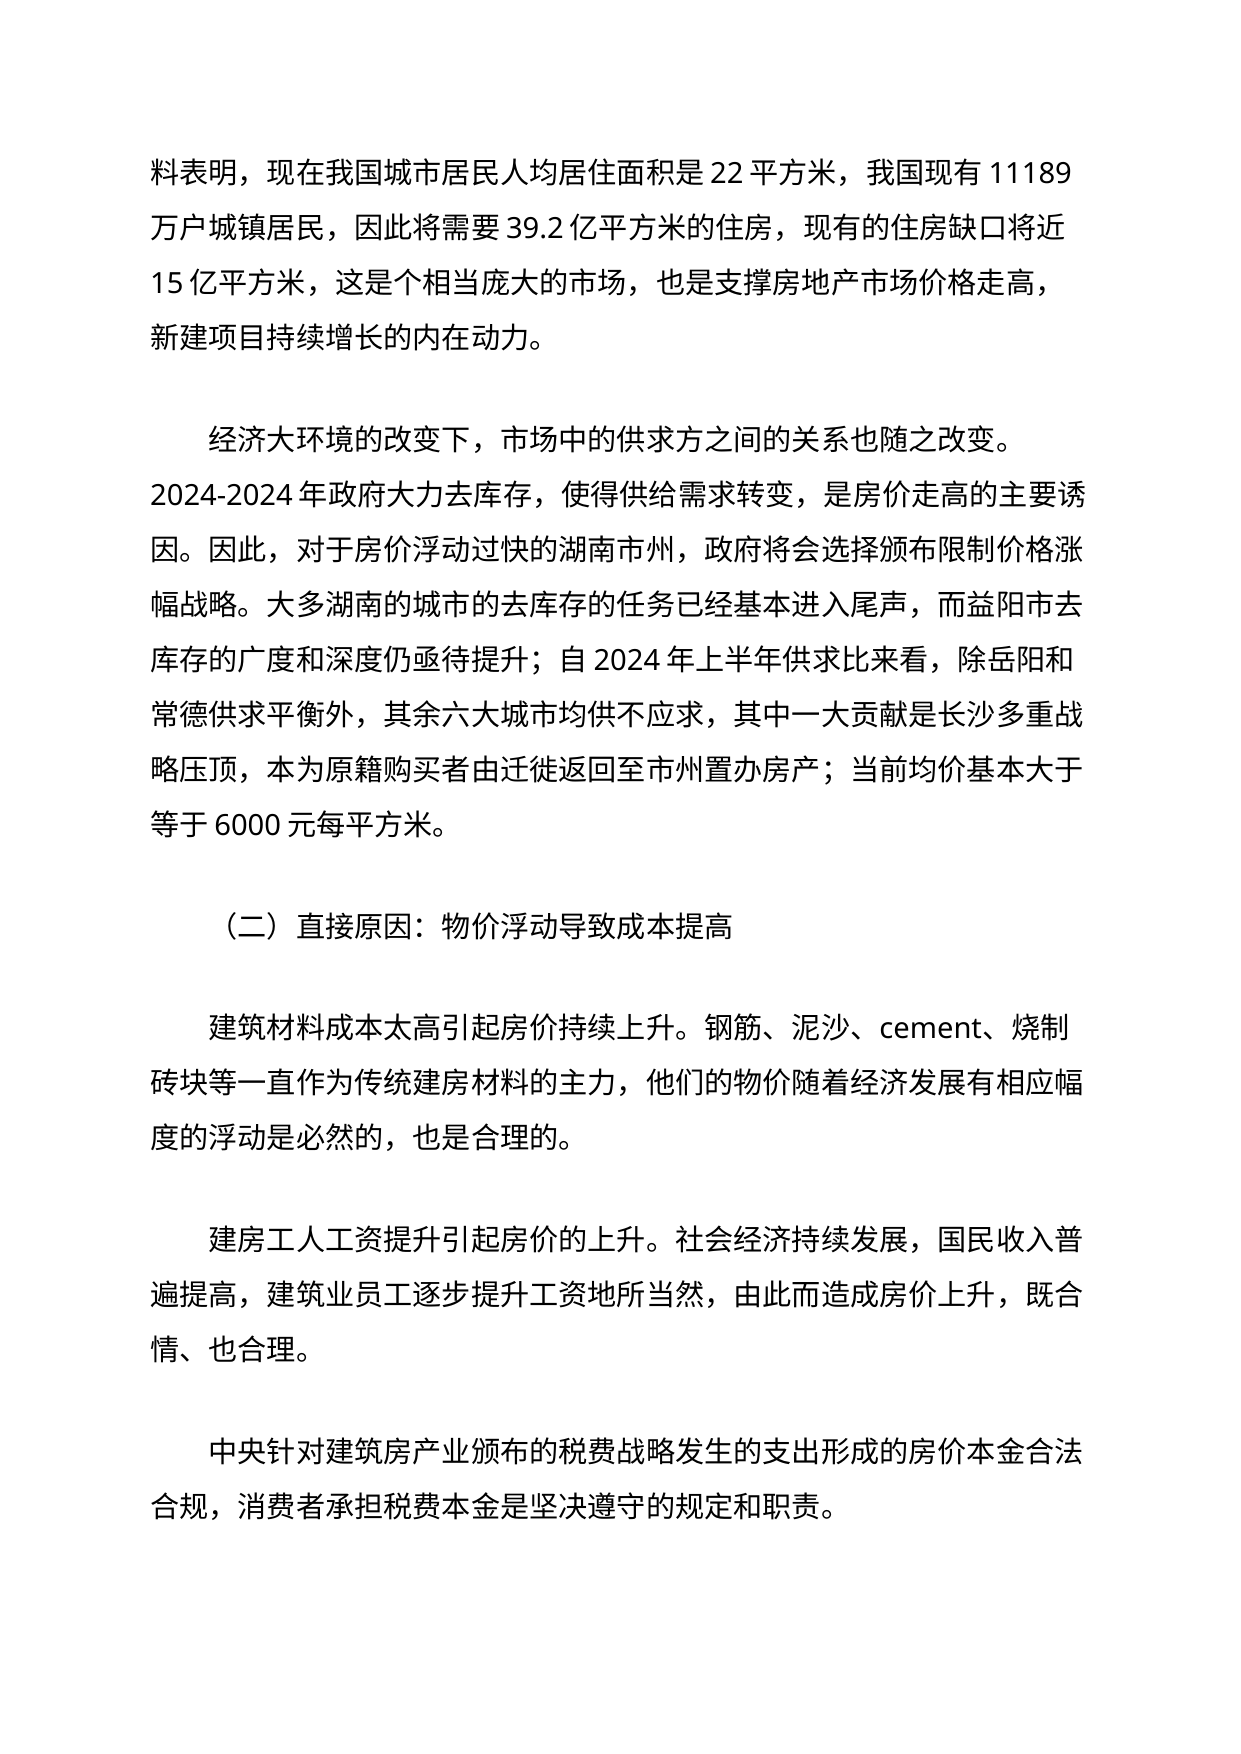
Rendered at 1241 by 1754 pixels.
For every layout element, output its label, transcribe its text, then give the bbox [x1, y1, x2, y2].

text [150, 150, 1090, 357]
text 建筑材料成本太高引起房价持续上升。钢筋、泥沙、cement、烧制砖块等一直作为传统建房材料的主力，他们的物价随着经济发展有相应幅度的浮动是必然的，也是合理的。 [150, 1005, 1090, 1157]
text （二）直接原因：物价浮动导致成本提高 [150, 903, 1090, 946]
text 经济大环境的改变下，市场中的供求方之间的关系也随之改变。2024-2024年政府大力去库存，使得供给需求转变，是房价走高的主要诱因。因此，对于房价浮动过快的湖南市州，政府将会选择颁布限制价格涨幅战略。大多湖南的城市的去库存的任务已经基本进入尾声，而益阳市去库存的广度和深度仍亟待提升；自2024年上半年供求比来看，除岳阳和常德供求平衡外，其余六大城市均供不应求，其中一大贡献是长沙多重战略压顶，本为原籍购买者由迁徙返回至市州置办房产；当前均价基本大于等于6000元每平方米。 [150, 417, 1090, 844]
text 建房工人工资提升引起房价的上升。社会经济持续发展，国民收入普遍提高，建筑业员工逐步提升工资地所当然，由此而造成房价上升，既合情、也合理。 [150, 1217, 1090, 1369]
text 中央针对建筑房产业颁布的税费战略发生的支出形成的房价本金合法合规，消费者承担税费本金是坚决遵守的规定和职责。 [150, 1428, 1090, 1525]
